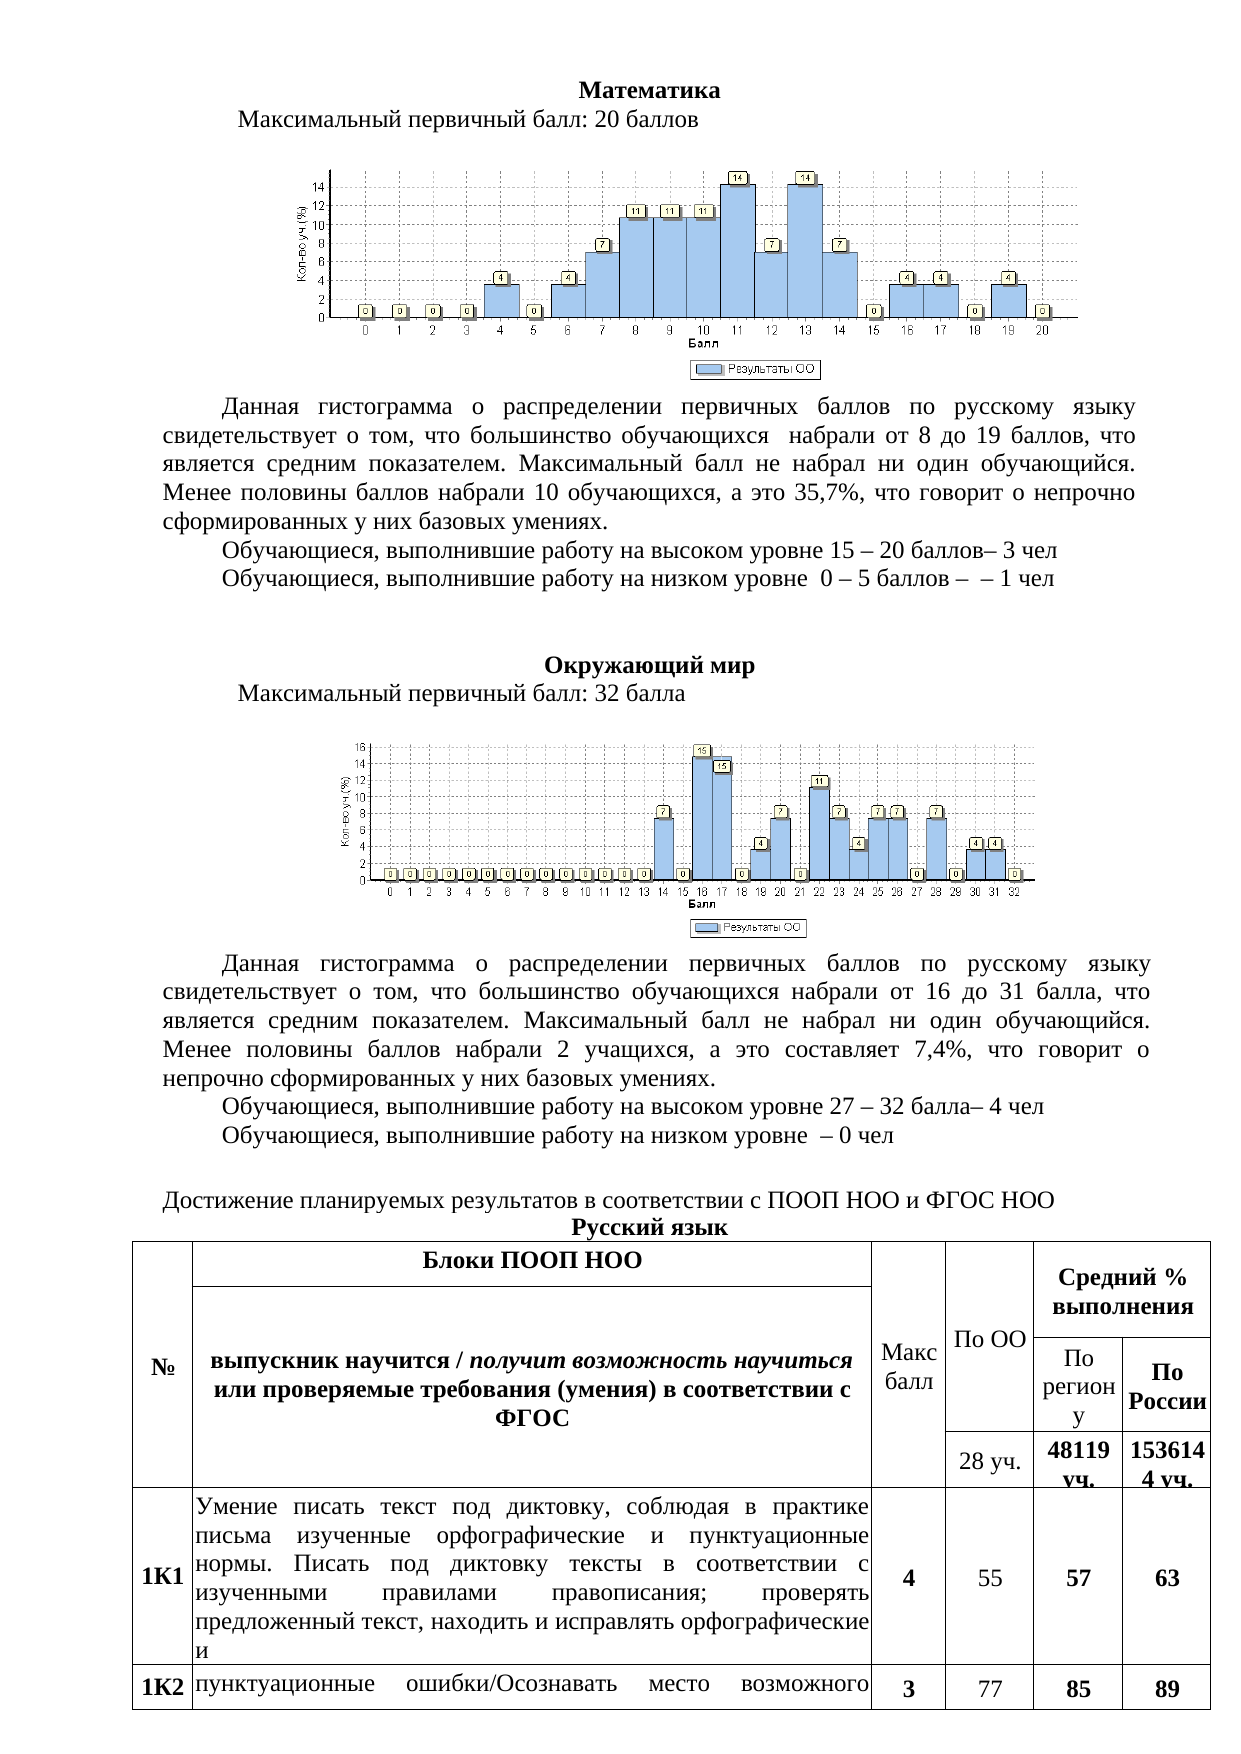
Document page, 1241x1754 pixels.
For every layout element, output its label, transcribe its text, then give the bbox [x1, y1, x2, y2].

table_cell 48119 уч. [1034, 1432, 1122, 1487]
table_header Макс балл [872, 1242, 945, 1487]
table_cell выпускник научится / получит возможность научиться или проверяемые требования (умения) в соответствии с ФГОС [193, 1287, 871, 1487]
table_header Блоки ПООП НОО [193, 1242, 871, 1286]
text Обучающиеся, выполнившие работу на высоком уровне 27 – 32 балла– 4 чел [162, 1091, 1137, 1120]
text Обучающиеся, выполнившие работу на высоком уровне 15 – 20 баллов– 3 чел [162, 535, 1137, 563]
text Математика [133, 75, 1166, 104]
table_cell 89 [1123, 1665, 1210, 1709]
text Данная гистограмма о распределении первичных баллов по русскому языку свидетельствует о том, что большинство обучающихся набрали от 8 до 19 баллов, что является средним показателем. Максимальный балл не набрал ни один обучающийся. Менее половины баллов набрали 10 обучающихся, а это 35,7%, что говорит о непрочно сформированных у них базовых умениях. [162, 391, 1137, 535]
table_cell 4 [872, 1488, 945, 1663]
text Русский язык [133, 1212, 1166, 1241]
table_header По ОО [946, 1242, 1033, 1431]
text Обучающиеся, выполнившие работу на низком уровне – 0 чел [162, 1120, 1137, 1149]
table_cell По России [1123, 1338, 1210, 1431]
table_cell 3 [872, 1665, 945, 1709]
table_cell 63 [1123, 1488, 1210, 1663]
text Максимальный первичный балл: 32 балла [208, 678, 1166, 707]
text Обучающиеся, выполнившие работу на низком уровне 0 – 5 баллов – – 1 чел [162, 563, 1137, 592]
table_cell 55 [946, 1488, 1033, 1663]
table_cell По региону [1034, 1338, 1122, 1431]
table_cell 1К1 [133, 1488, 192, 1663]
table_cell 85 [1034, 1665, 1122, 1709]
picture [317, 736, 1057, 948]
picture [270, 161, 1103, 391]
table_cell 57 [1034, 1488, 1122, 1663]
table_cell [193, 1665, 871, 1709]
text Максимальный первичный балл: 20 баллов [208, 104, 1166, 132]
table_header № [133, 1242, 192, 1487]
text Окружающий мир [133, 650, 1166, 678]
table_header Средний % выполнения [1034, 1242, 1210, 1337]
table_cell 1536144 уч. [1123, 1432, 1210, 1487]
text Данная гистограмма о распределении первичных баллов по русскому языку свидетельствует о том, что большинство обучающихся набрали от 16 до 31 балла, что является средним показателем. Максимальный балл не набрал ни один обучающийся. Менее половины баллов набрали 2 учащихся, а это составляет 7,4%, что говорит о непрочно сформированных у них базовых умениях. [162, 948, 1152, 1091]
table_header Достижение планируемых результатов в соответствии с ПООП НОО и ФГОС НОО [133, 1183, 1107, 1212]
table_cell Умение писать текст под диктовку, соблюдая в практике письма изученные орфографические и пунктуационные нормы. Писать под диктовку тексты в соответствии с изученными правилами правописания; проверять предложенный текст, находить и исправлять орфографические и [193, 1488, 871, 1663]
table_cell 28 уч. [946, 1432, 1033, 1487]
table_cell 1К2 [133, 1665, 192, 1709]
table_cell 77 [946, 1665, 1033, 1709]
